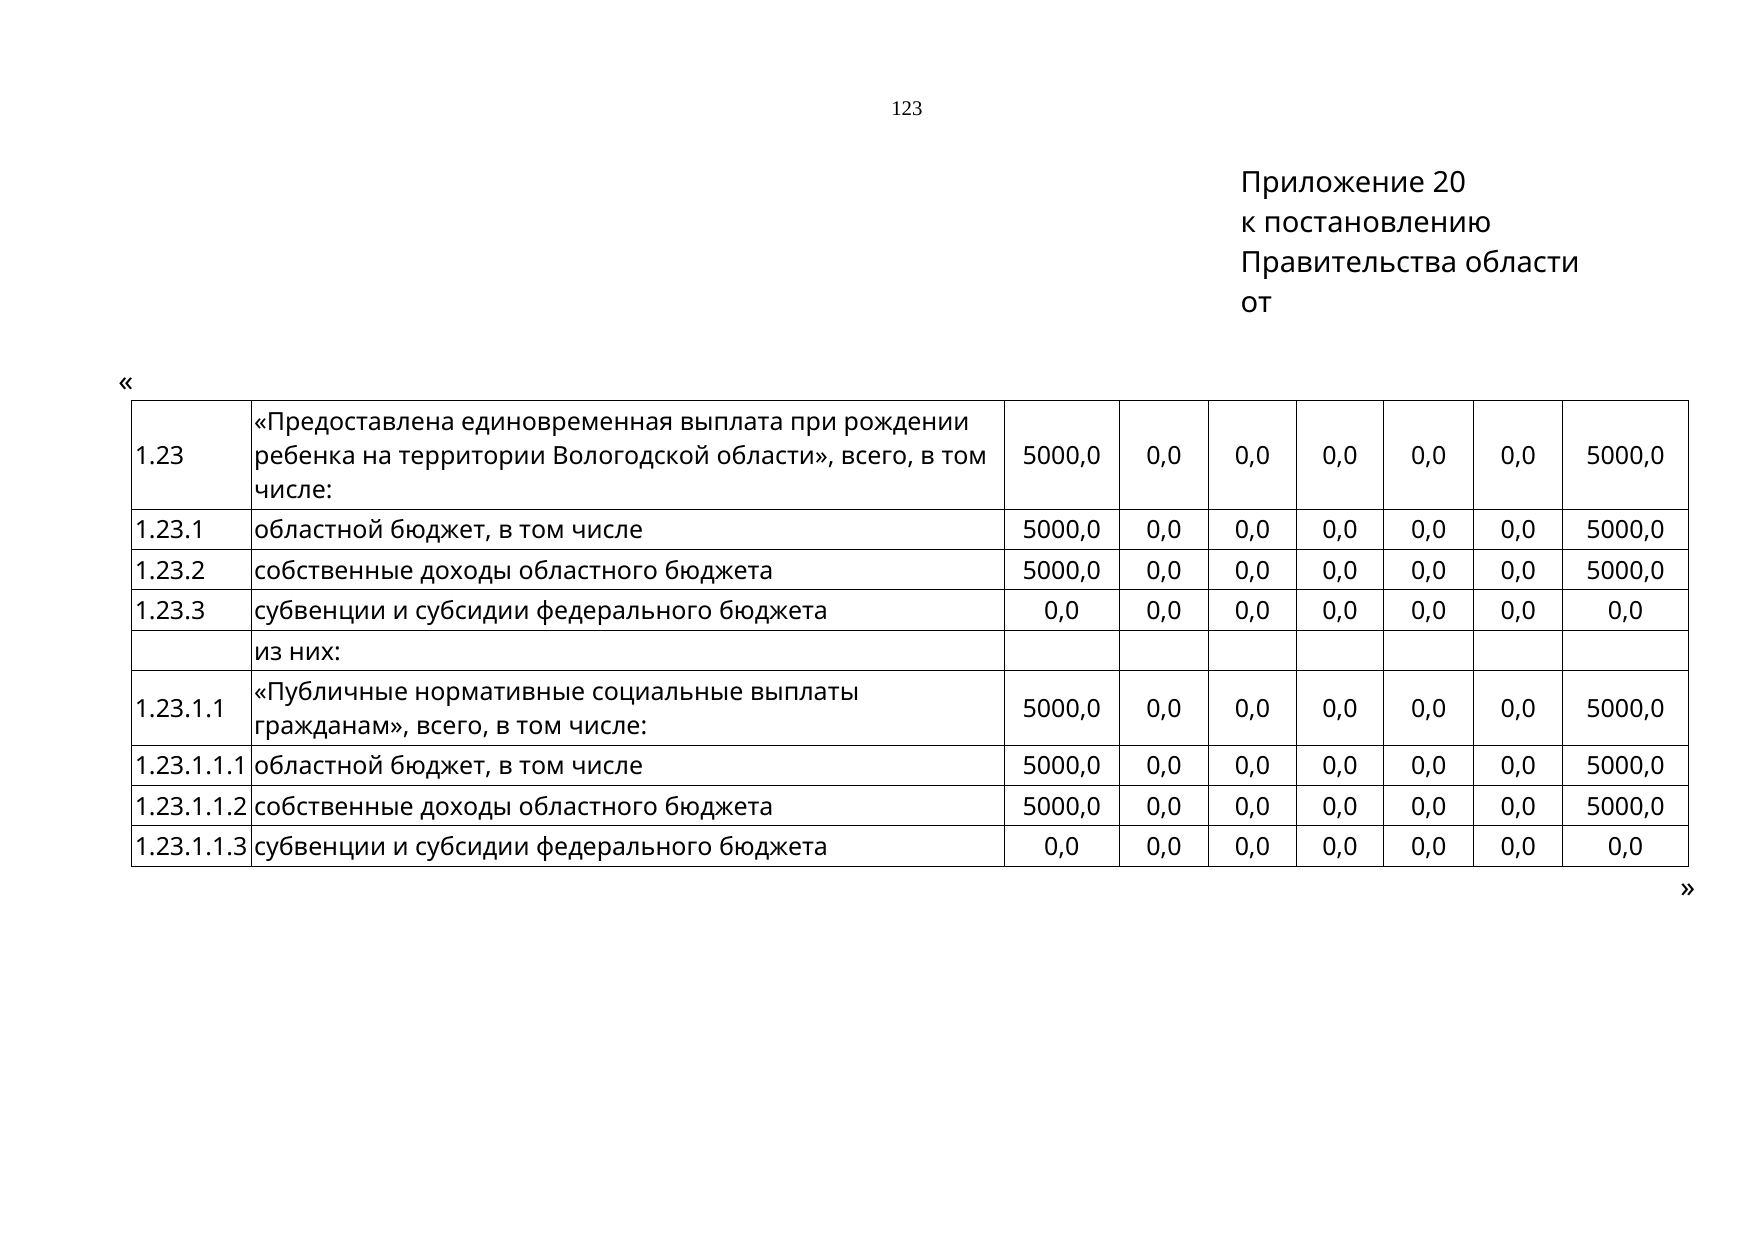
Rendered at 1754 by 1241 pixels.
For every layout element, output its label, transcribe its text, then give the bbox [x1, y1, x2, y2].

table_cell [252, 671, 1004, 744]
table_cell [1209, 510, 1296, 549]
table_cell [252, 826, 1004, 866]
text от [118, 281, 1695, 321]
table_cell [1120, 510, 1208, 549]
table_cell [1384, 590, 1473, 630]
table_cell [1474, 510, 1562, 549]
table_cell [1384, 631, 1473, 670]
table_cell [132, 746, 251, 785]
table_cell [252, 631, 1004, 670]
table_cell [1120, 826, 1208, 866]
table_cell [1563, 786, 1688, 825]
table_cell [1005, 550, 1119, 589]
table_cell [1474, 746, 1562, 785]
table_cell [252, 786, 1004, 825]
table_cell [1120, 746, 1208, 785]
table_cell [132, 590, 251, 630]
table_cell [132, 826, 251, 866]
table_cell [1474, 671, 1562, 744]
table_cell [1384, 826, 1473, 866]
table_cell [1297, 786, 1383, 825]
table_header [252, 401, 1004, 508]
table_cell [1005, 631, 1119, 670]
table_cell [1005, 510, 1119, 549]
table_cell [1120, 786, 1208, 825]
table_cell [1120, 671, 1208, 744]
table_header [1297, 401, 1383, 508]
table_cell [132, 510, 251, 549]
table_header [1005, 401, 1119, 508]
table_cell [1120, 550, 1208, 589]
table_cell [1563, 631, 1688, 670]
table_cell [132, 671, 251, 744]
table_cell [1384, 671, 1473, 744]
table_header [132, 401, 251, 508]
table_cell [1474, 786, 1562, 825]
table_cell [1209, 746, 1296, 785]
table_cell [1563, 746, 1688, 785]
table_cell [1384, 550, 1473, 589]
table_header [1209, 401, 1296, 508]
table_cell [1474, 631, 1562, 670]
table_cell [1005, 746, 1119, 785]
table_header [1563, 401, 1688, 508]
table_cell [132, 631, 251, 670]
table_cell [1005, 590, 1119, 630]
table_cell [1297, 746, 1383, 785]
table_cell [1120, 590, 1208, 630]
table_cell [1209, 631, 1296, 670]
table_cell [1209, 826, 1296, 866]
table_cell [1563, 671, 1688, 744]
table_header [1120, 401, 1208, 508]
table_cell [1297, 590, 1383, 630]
text « [118, 360, 1695, 400]
text » [118, 866, 1695, 906]
text Правительства области [118, 241, 1695, 281]
text к постановлению [118, 201, 1695, 241]
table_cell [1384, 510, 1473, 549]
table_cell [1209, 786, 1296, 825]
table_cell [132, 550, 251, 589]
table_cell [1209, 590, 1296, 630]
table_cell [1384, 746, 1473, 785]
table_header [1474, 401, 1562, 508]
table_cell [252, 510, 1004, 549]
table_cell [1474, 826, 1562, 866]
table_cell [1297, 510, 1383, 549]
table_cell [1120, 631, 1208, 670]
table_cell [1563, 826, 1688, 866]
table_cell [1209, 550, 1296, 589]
text Приложение 20 [118, 162, 1695, 201]
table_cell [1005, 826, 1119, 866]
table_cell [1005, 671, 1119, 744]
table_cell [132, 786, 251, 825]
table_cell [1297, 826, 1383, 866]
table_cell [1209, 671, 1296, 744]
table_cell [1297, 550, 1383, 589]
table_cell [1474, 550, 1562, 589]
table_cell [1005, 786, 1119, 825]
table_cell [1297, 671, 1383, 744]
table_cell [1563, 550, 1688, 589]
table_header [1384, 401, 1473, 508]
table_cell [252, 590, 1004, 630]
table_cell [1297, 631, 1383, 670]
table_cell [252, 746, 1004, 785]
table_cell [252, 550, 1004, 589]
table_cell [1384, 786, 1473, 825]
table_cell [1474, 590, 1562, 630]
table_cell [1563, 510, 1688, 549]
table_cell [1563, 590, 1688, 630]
